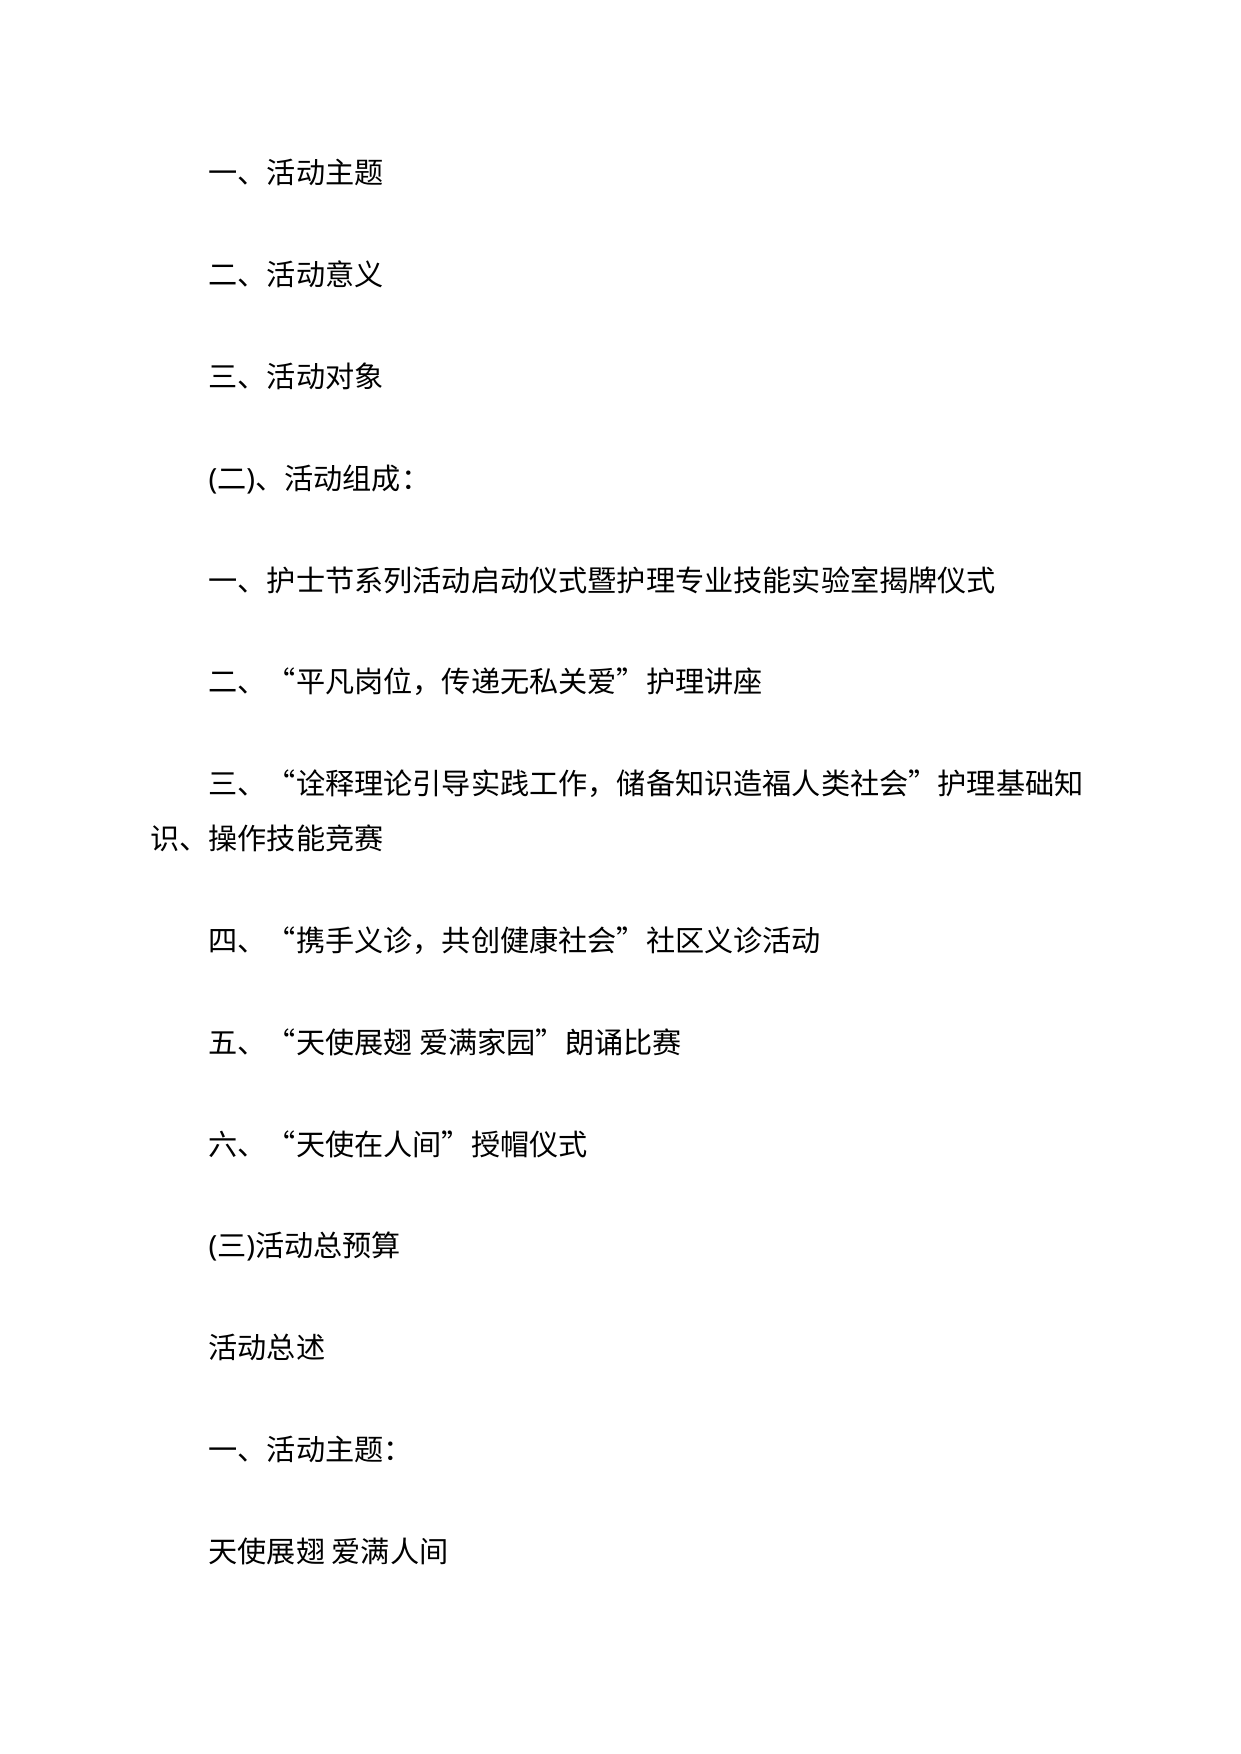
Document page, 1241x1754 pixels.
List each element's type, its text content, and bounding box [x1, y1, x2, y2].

text 活动总述 [150, 1325, 1090, 1367]
text (三)活动总预算 [150, 1223, 1090, 1265]
text 一、活动主题 [150, 150, 1090, 192]
text 二、活动意义 [150, 252, 1090, 294]
text 四、“携手义诊，共创健康社会”社区义诊活动 [150, 917, 1090, 960]
text 一、护士节系列活动启动仪式暨护理专业技能实验室揭牌仪式 [150, 557, 1090, 599]
text 天使展翅 爱满人间 [150, 1528, 1090, 1571]
text 二、“平凡岗位，传递无私关爱”护理讲座 [150, 659, 1090, 701]
text (二)、活动组成： [150, 455, 1090, 498]
text 三、“诠释理论引导实践工作，储备知识造福人类社会”护理基础知识、操作技能竞赛 [150, 761, 1090, 858]
text 五、“天使展翅 爱满家园”朗诵比赛 [150, 1019, 1090, 1062]
text 一、活动主题： [150, 1427, 1090, 1469]
text 六、“天使在人间”授帽仪式 [150, 1121, 1090, 1163]
text 三、活动对象 [150, 353, 1090, 396]
